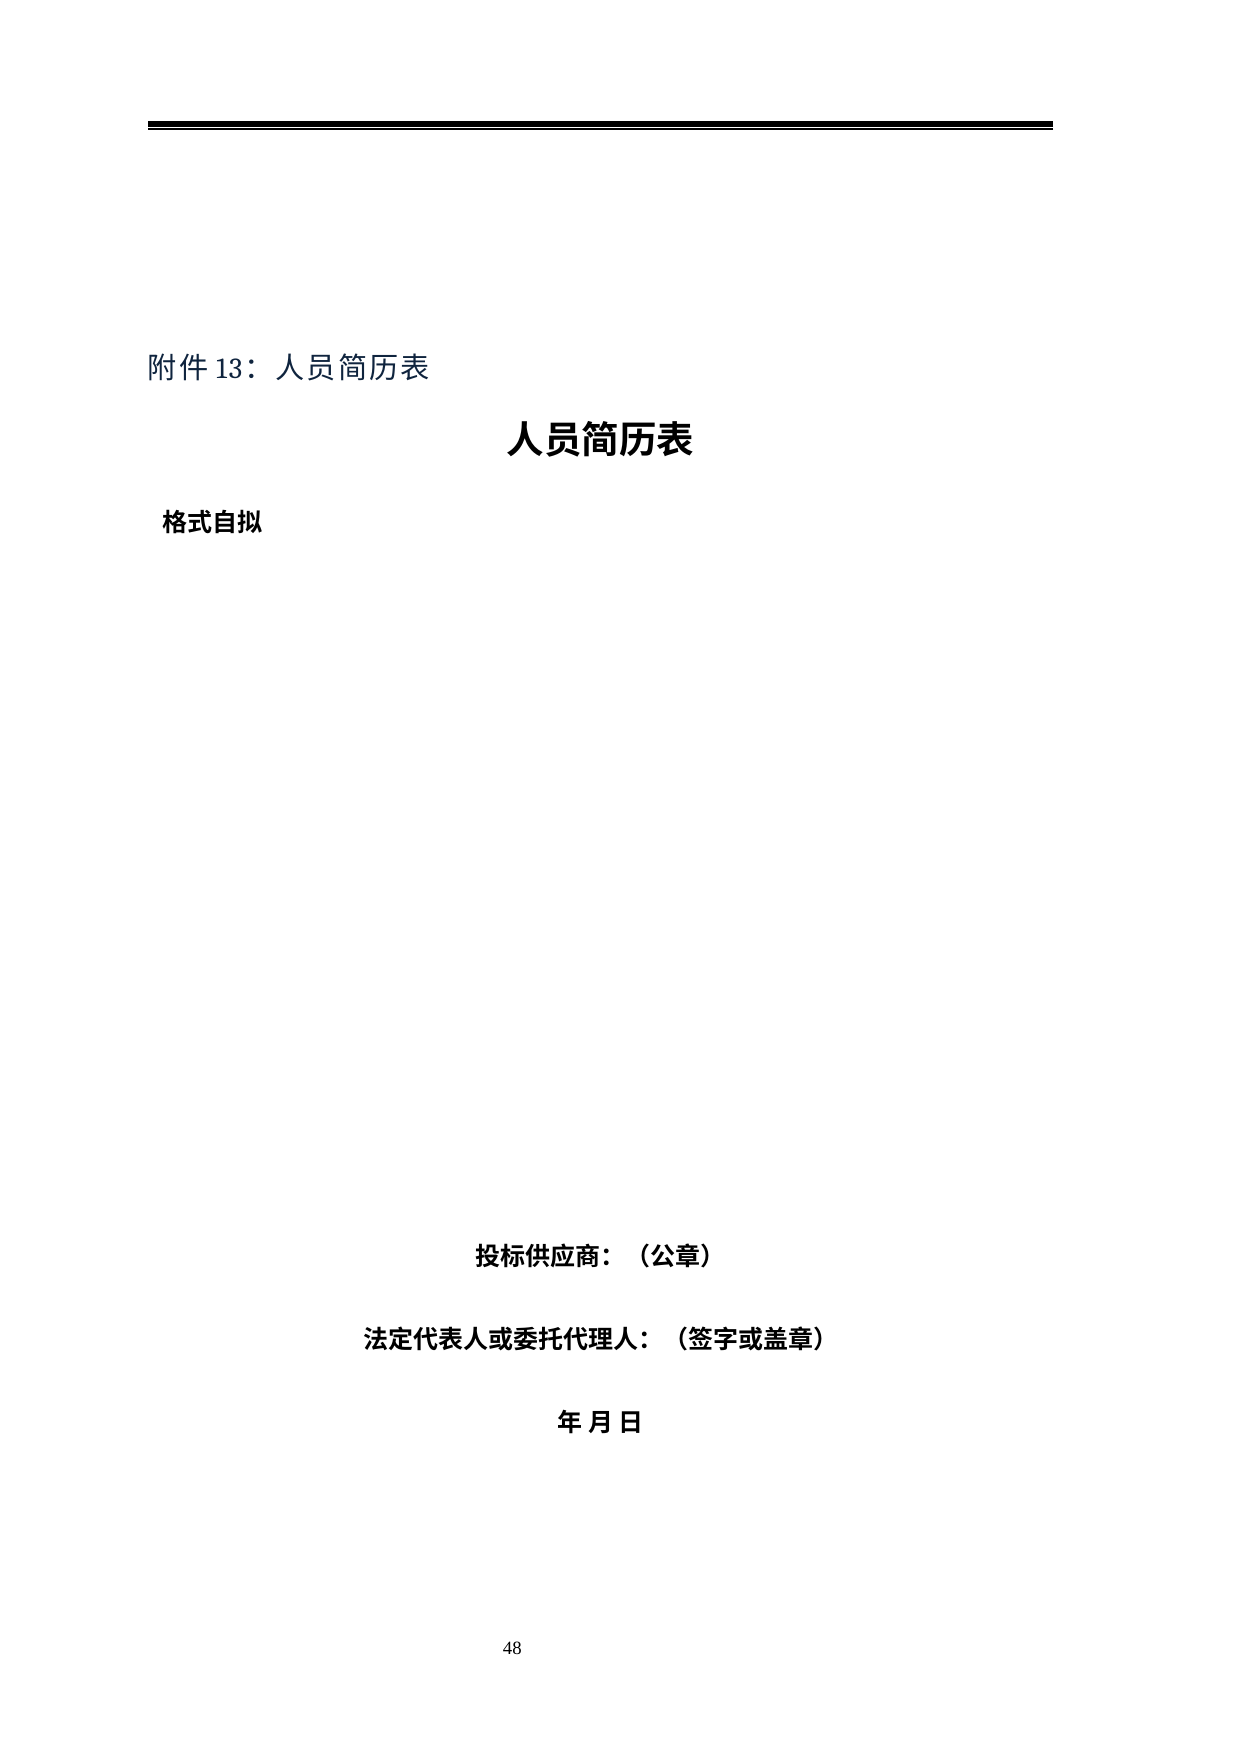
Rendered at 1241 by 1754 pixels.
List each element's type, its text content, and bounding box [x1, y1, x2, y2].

text 法定代表人或委托代理人：（签字或盖章） [148, 1305, 1053, 1370]
text 格式自拟 [137, 502, 1053, 539]
text 附件13：人员简历表 [148, 334, 1053, 399]
text 投标供应商：（公章） [148, 1222, 1053, 1287]
text 年 月 日 [148, 1388, 1053, 1453]
text 人员简历表 [148, 405, 1053, 470]
